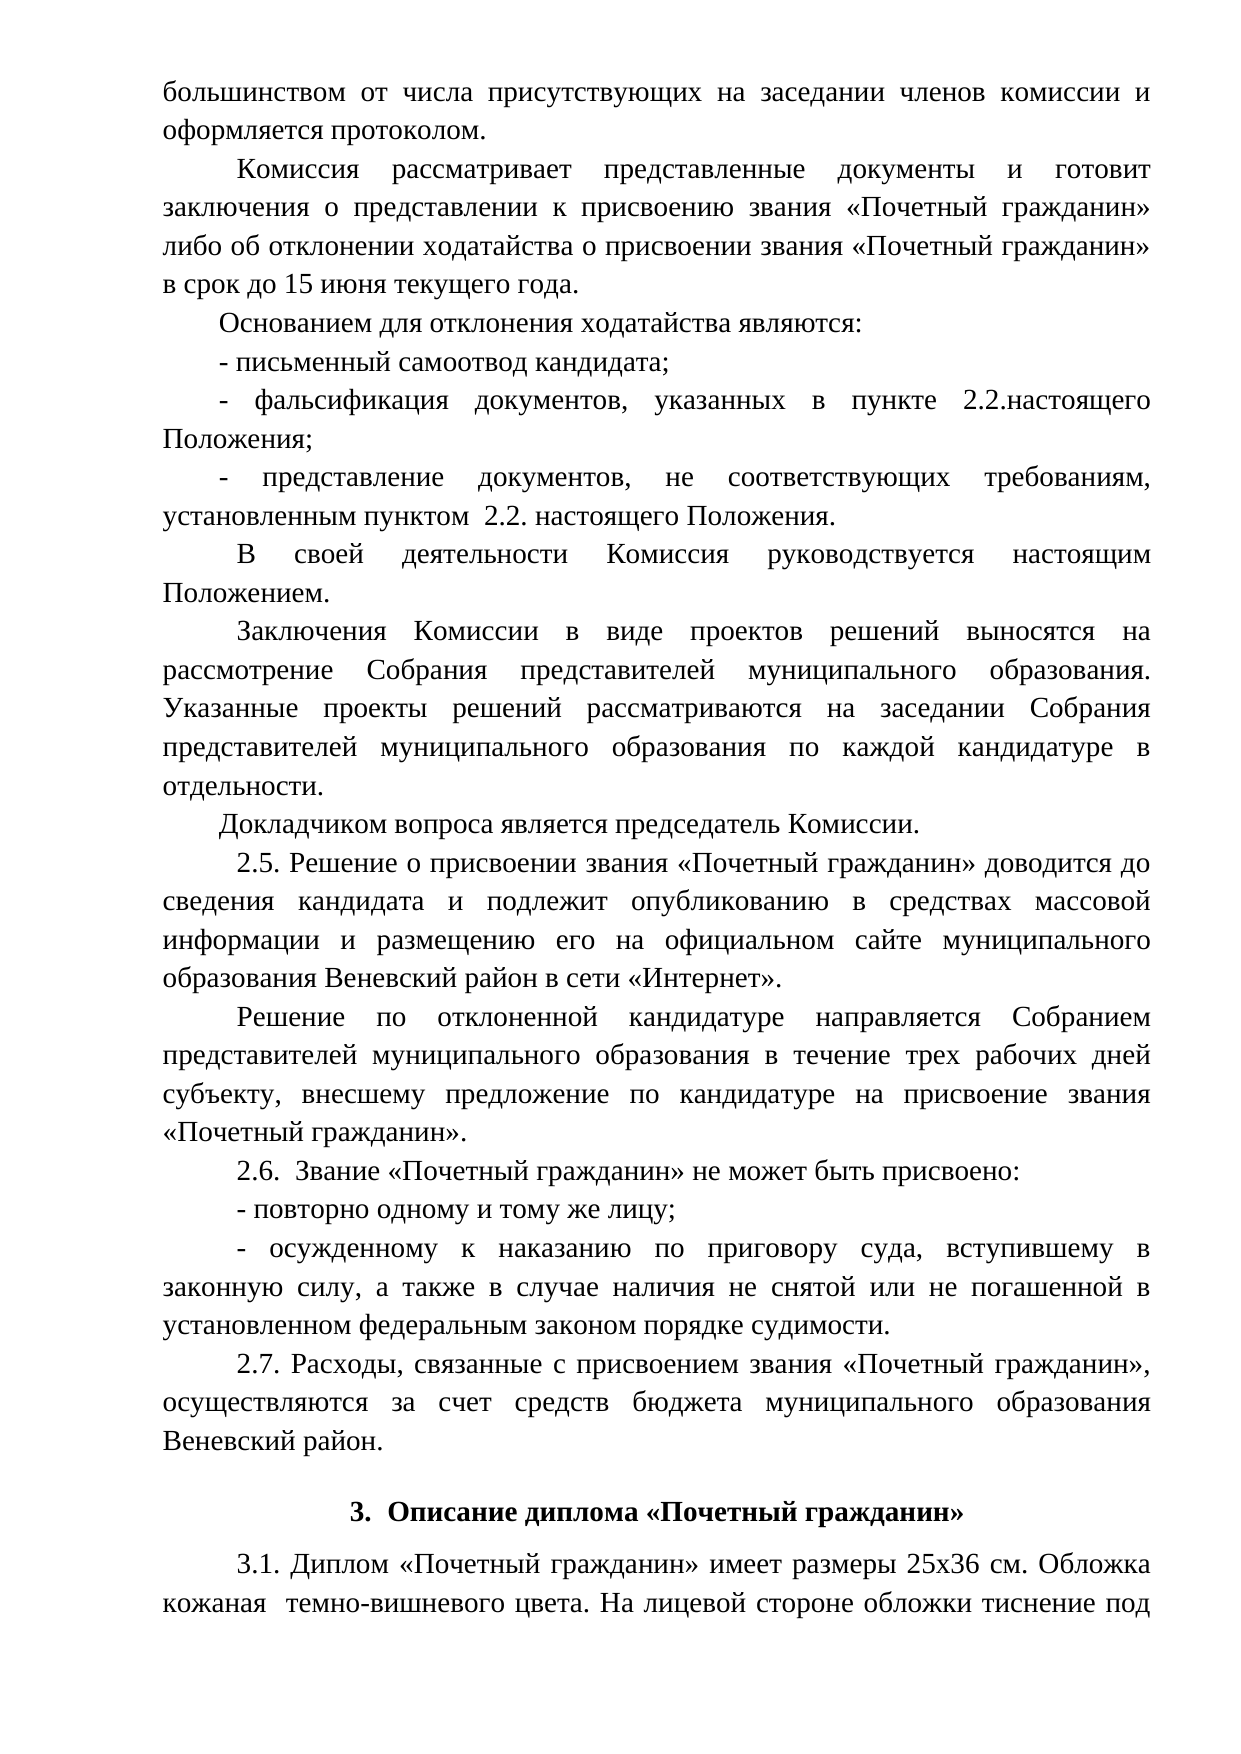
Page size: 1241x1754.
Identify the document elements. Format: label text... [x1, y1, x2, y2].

text - осужденному к наказанию по приговору суда, вступившему в законную силу, а также в случае наличия не снятой или не погашенной в установленном федеральным законом порядке судимости. [162, 1230, 1152, 1341]
text В своей деятельности Комиссия руководствуется настоящим Положением. [162, 536, 1152, 608]
text - фальсификация документов, указанных в пункте 2.2.настоящего Положения; [162, 382, 1152, 454]
text 2.5. Решение о присвоении звания «Почетный гражданин» доводится до сведения кандидата и подлежит опубликованию в средствах массовой информации и размещению его на официальном сайте муниципального образования Веневский район в сети «Интернет». [162, 845, 1152, 994]
text 2.6. Звание «Почетный гражданин» не может быть присвоено: [162, 1153, 1152, 1187]
text - письменный самоотвод кандидата; [162, 344, 1152, 377]
text Заключения Комиссии в виде проектов решений выносятся на рассмотрение Собрания представителей муниципального образования. Указанные проекты решений рассматриваются на заседании Собрания представителей муниципального образования по каждой кандидатуре в отдельности. [162, 613, 1152, 801]
text Комиссия рассматривает представленные документы и готовит заключения о представлении к присвоению звания «Почетный гражданин» либо об отклонении ходатайства о присвоении звания «Почетный гражданин» в срок до 15 июня текущего года. [162, 151, 1152, 300]
text Докладчиком вопроса является председатель Комиссии. [162, 806, 1152, 840]
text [162, 74, 1152, 146]
text - повторно одному и тому же лицу; [162, 1192, 1152, 1225]
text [162, 1547, 1152, 1619]
text 2.7. Расходы, связанные с присвоением звания «Почетный гражданин», осуществляются за счет средств бюджета муниципального образования Веневский район. [162, 1346, 1152, 1456]
text Основанием для отклонения ходатайства являются: [162, 305, 1152, 339]
list Описание диплома «Почетный гражданин» [162, 1494, 1152, 1528]
text Решение по отклоненной кандидатуре направляется Собранием представителей муниципального образования в течение трех рабочих дней субъекту, внесшему предложение по кандидатуре на присвоение звания «Почетный гражданин». [162, 999, 1152, 1148]
text - представление документов, не соответствующих требованиям, установленным пунктом 2.2. настоящего Положения. [162, 459, 1152, 531]
